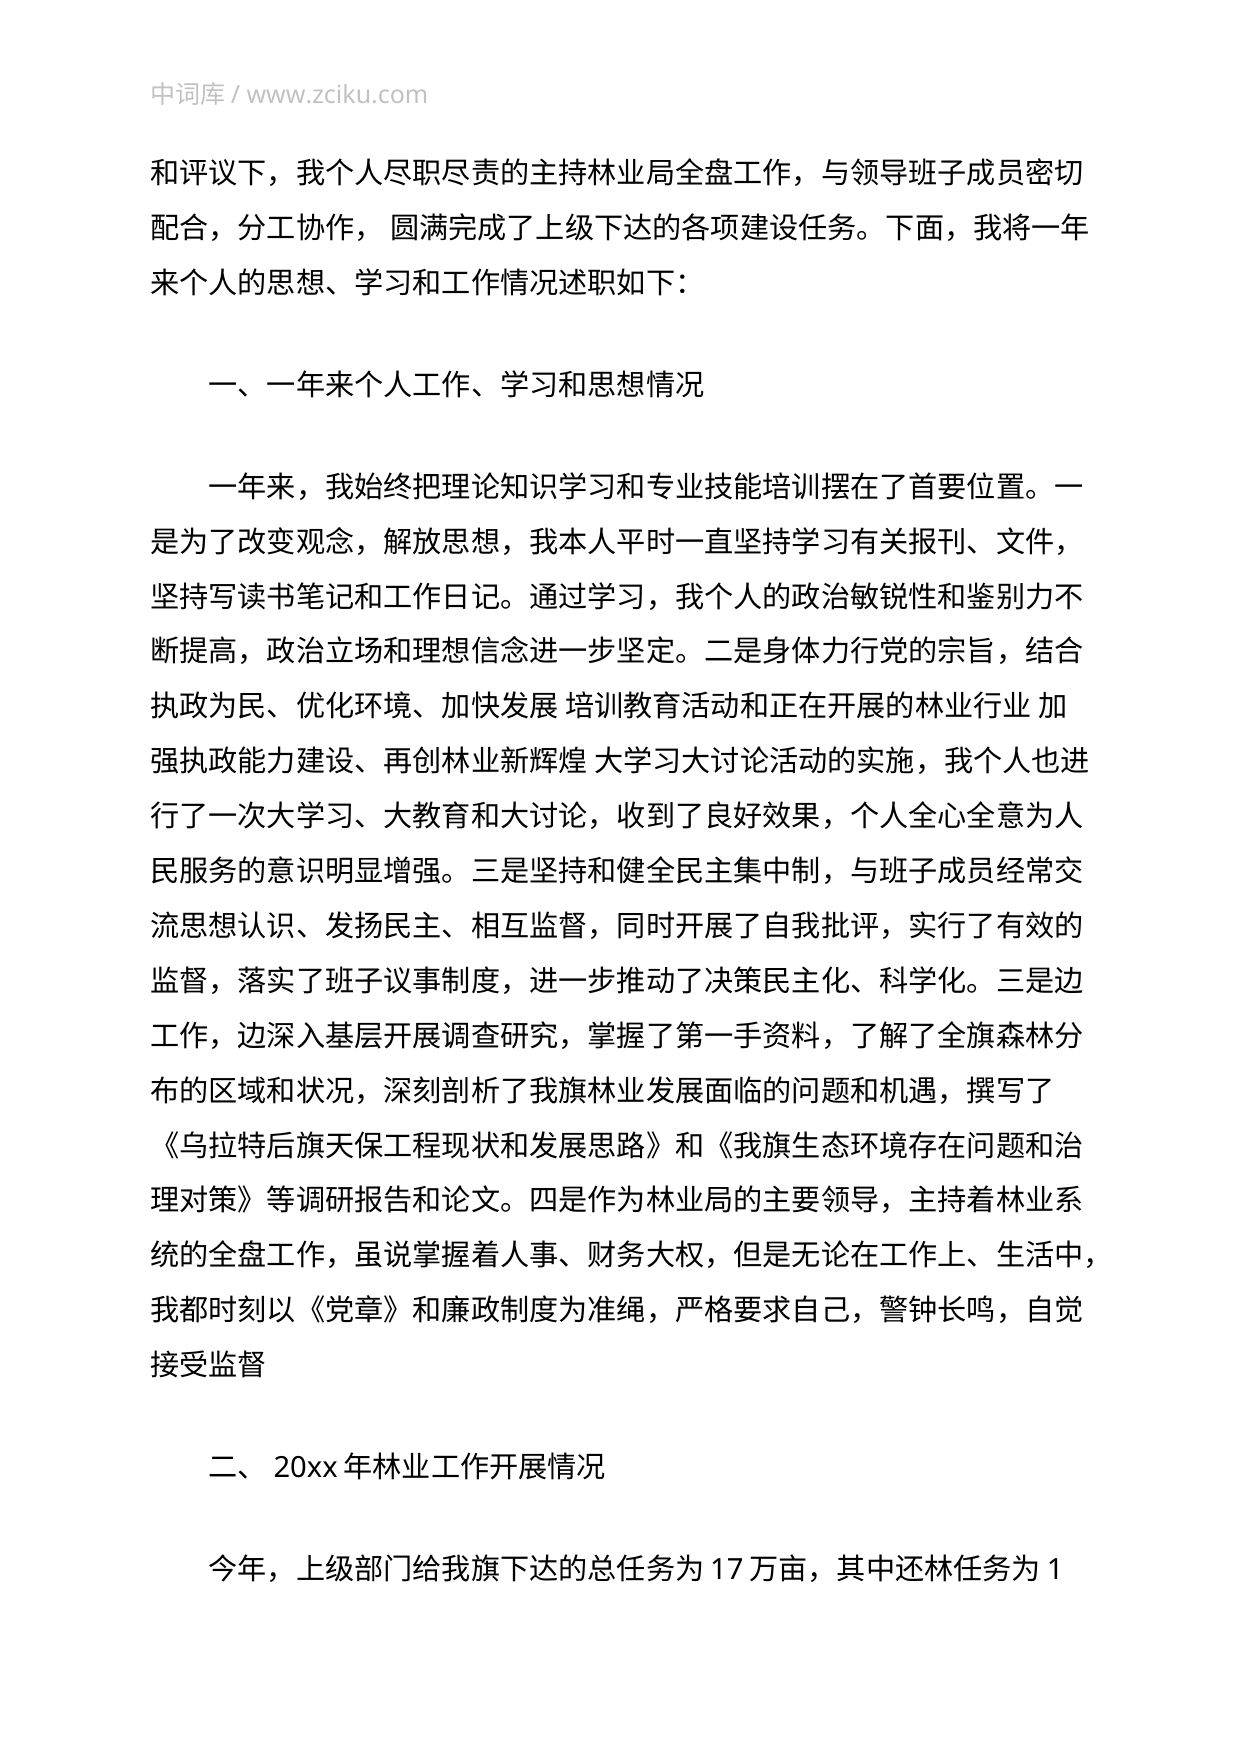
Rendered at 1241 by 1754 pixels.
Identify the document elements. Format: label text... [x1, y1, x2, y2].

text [150, 1545, 1090, 1588]
text 一、一年来个人工作、学习和思想情况 [150, 362, 1090, 404]
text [150, 150, 1090, 302]
text 二、 20xx年林业工作开展情况 [150, 1443, 1090, 1486]
text 一年来，我始终把理论知识学习和专业技能培训摆在了首要位置。一是为了改变观念，解放思想，我本人平时一直坚持学习有关报刊、文件，坚持写读书笔记和工作日记。通过学习，我个人的政治敏锐性和鉴别力不断提高，政治立场和理想信念进一步坚定。二是身体力行党的宗旨，结合 执政为民、优化环境、加快发展 培训教育活动和正在开展的林业行业 加强执政能力建设、再创林业新辉煌 大学习大讨论活动的实施，我个人也进行了一次大学习、大教育和大讨论，收到了良好效果，个人全心全意为人民服务的意识明显增强。三是坚持和健全民主集中制，与班子成员经常交流思想认识、发扬民主、相互监督，同时开展了自我批评，实行了有效的监督，落实了班子议事制度，进一步推动了决策民主化、科学化。三是边工作，边深入基层开展调查研究，掌握了第一手资料，了解了全旗森林分布的区域和状况，深刻剖析了我旗林业发展面临的问题和机遇，撰写了《乌拉特后旗天保工程现状和发展思路》和《我旗生态环境存在问题和治理对策》等调研报告和论文。四是作为林业局的主要领导，主持着林业系统的全盘工作，虽说掌握着人事、财务大权，但是无论在工作上、生活中，我都时刻以《党章》和廉政制度为准绳，严格要求自己，警钟长鸣，自觉接受监督 [150, 463, 1090, 1384]
